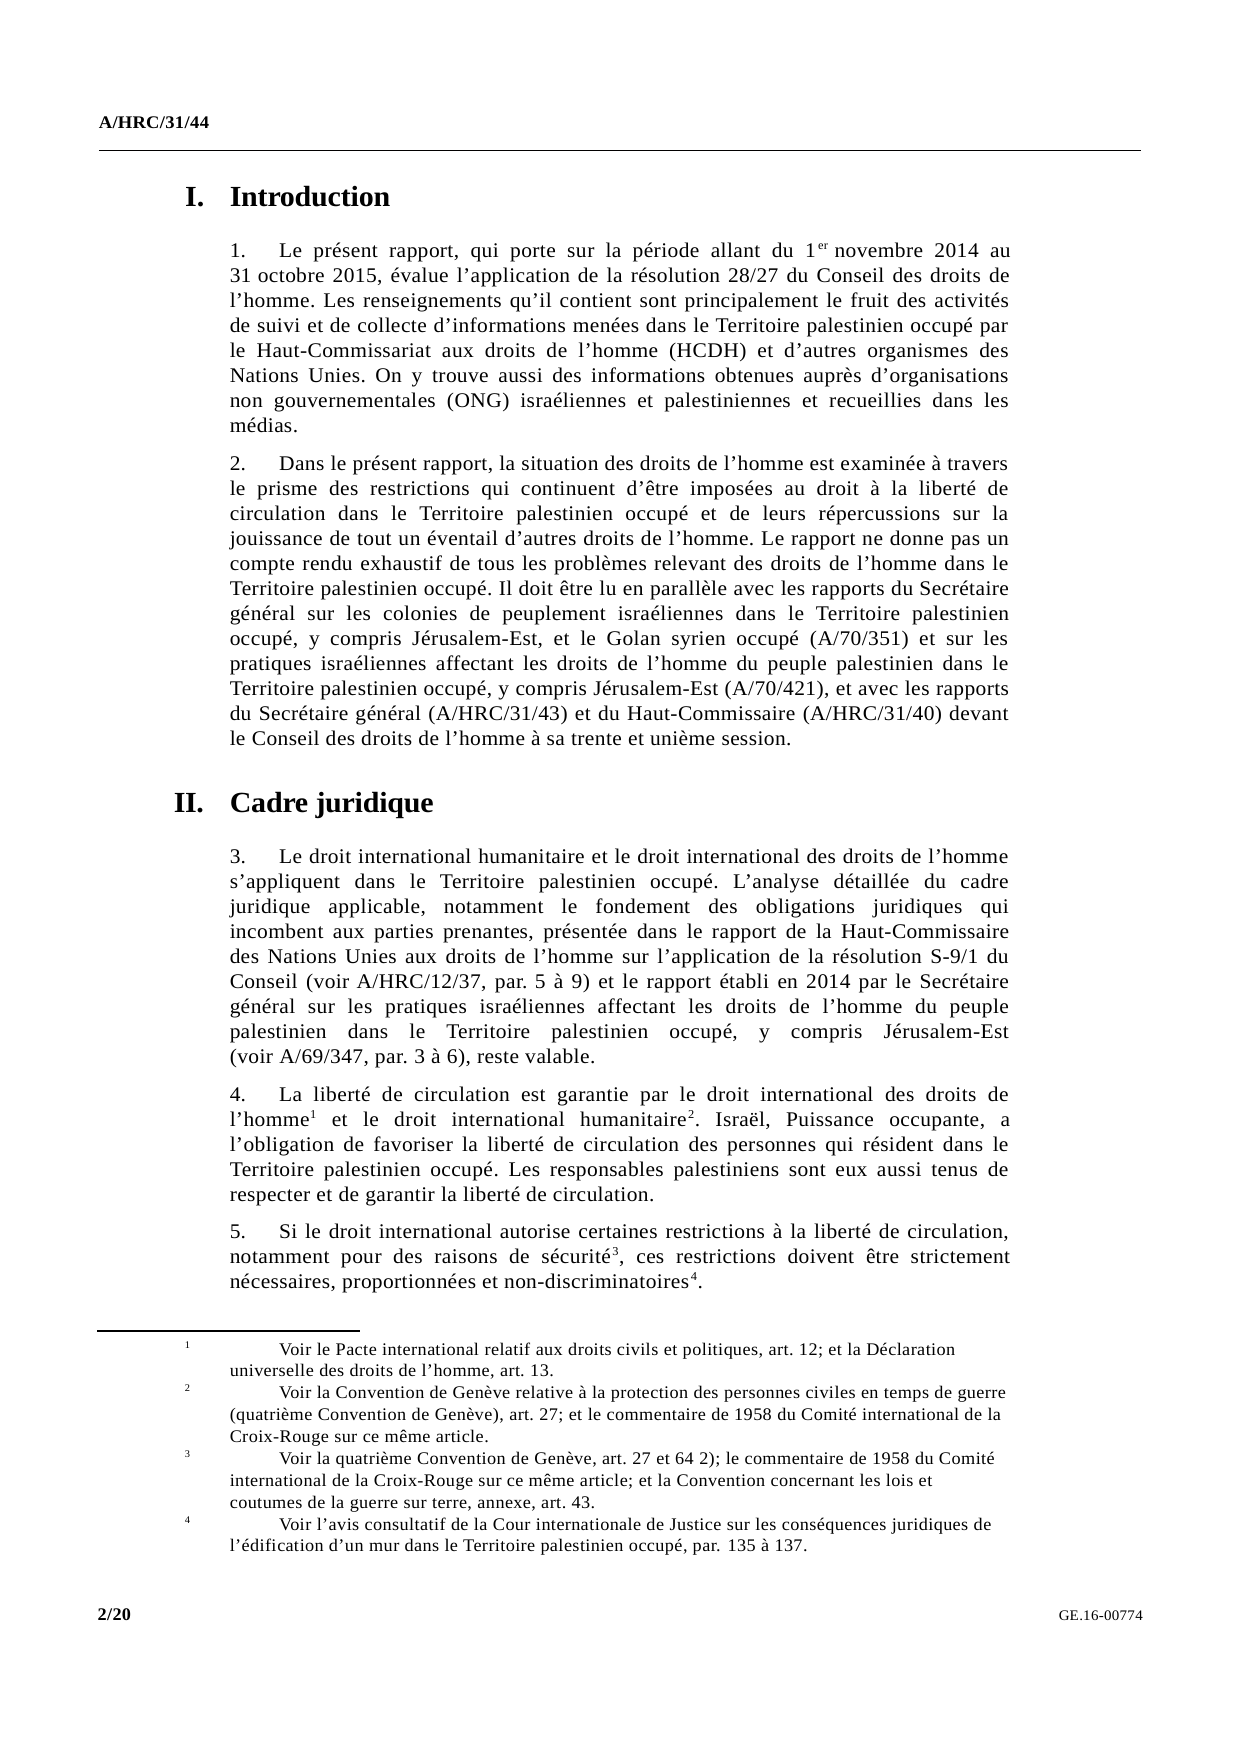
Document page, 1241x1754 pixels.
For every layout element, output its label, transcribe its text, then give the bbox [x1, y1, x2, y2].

text I. Introduction [97, 181, 1011, 213]
list Le présent rapport, qui porte sur la période allant du 1er novembre 2014 au 31 octobre 2015, évalue l’application de la résolution 28/27 du Conseil des droits de l’homme. Les renseignements qu’il contient sont principalement le fruit des activités de suivi et de collecte d’informations menées dans le Territoire palestinien occupé par le Haut-Commissariat aux droits de l’homme (HCDH) et d’autres organismes des Nations Unies. On y trouve aussi des informations obtenues auprès d’organisations non gouvernementales (ONG) israéliennes et palestiniennes et recueillies dans les médias. [229, 238, 1011, 438]
list Le droit international humanitaire et le droit international des droits de l’homme s’appliquent dans le Territoire palestinien occupé. L’analyse détaillée du cadre juridique applicable, notamment le fondement des obligations juridiques qui incombent aux parties prenantes, présentée dans le rapport de la Haut-Commissaire des Nations Unies aux droits de l’homme sur l’application de la résolution S-9/1 du Conseil (voir A/HRC/12/37, par. 5 à 9) et le rapport établi en 2014 par le Secrétaire général sur les pratiques israéliennes affectant les droits de l’homme du peuple palestinien dans le Territoire palestinien occupé, y compris Jérusalem-Est (voir A/69/347, par. 3 à 6), reste valable. [229, 844, 1011, 1069]
list La liberté de circulation est garantie par le droit international des droits de l’homme et le droit international humanitaire. Israël, Puissance occupante, a l’obligation de favoriser la liberté de circulation des personnes qui résident dans le Territoire palestinien occupé. Les responsables palestiniens sont eux aussi tenus de respecter et de garantir la liberté de circulation. [229, 1081, 1011, 1206]
text II. Cadre juridique [97, 788, 1011, 819]
list Si le droit international autorise certaines restrictions à la liberté de circulation, notamment pour des raisons de sécurité, ces restrictions doivent être strictement nécessaires, proportionnées et non-discriminatoires. [229, 1219, 1011, 1294]
list Dans le présent rapport, la situation des droits de l’homme est examinée à travers le prisme des restrictions qui continuent d’être imposées au droit à la liberté de circulation dans le Territoire palestinien occupé et de leurs répercussions sur la jouissance de tout un éventail d’autres droits de l’homme. Le rapport ne donne pas un compte rendu exhaustif de tous les problèmes relevant des droits de l’homme dans le Territoire palestinien occupé. Il doit être lu en parallèle avec les rapports du Secrétaire général sur les colonies de peuplement israéliennes dans le Territoire palestinien occupé, y compris Jérusalem-Est, et le Golan syrien occupé (A/70/351) et sur les pratiques israéliennes affectant les droits de l’homme du peuple palestinien dans le Territoire palestinien occupé, y compris Jérusalem-Est (A/70/421), et avec les rapports du Secrétaire général (A/HRC/31/43) et du Haut-Commissaire (A/HRC/31/40) devant le Conseil des droits de l’homme à sa trente et unième session. [229, 450, 1011, 750]
